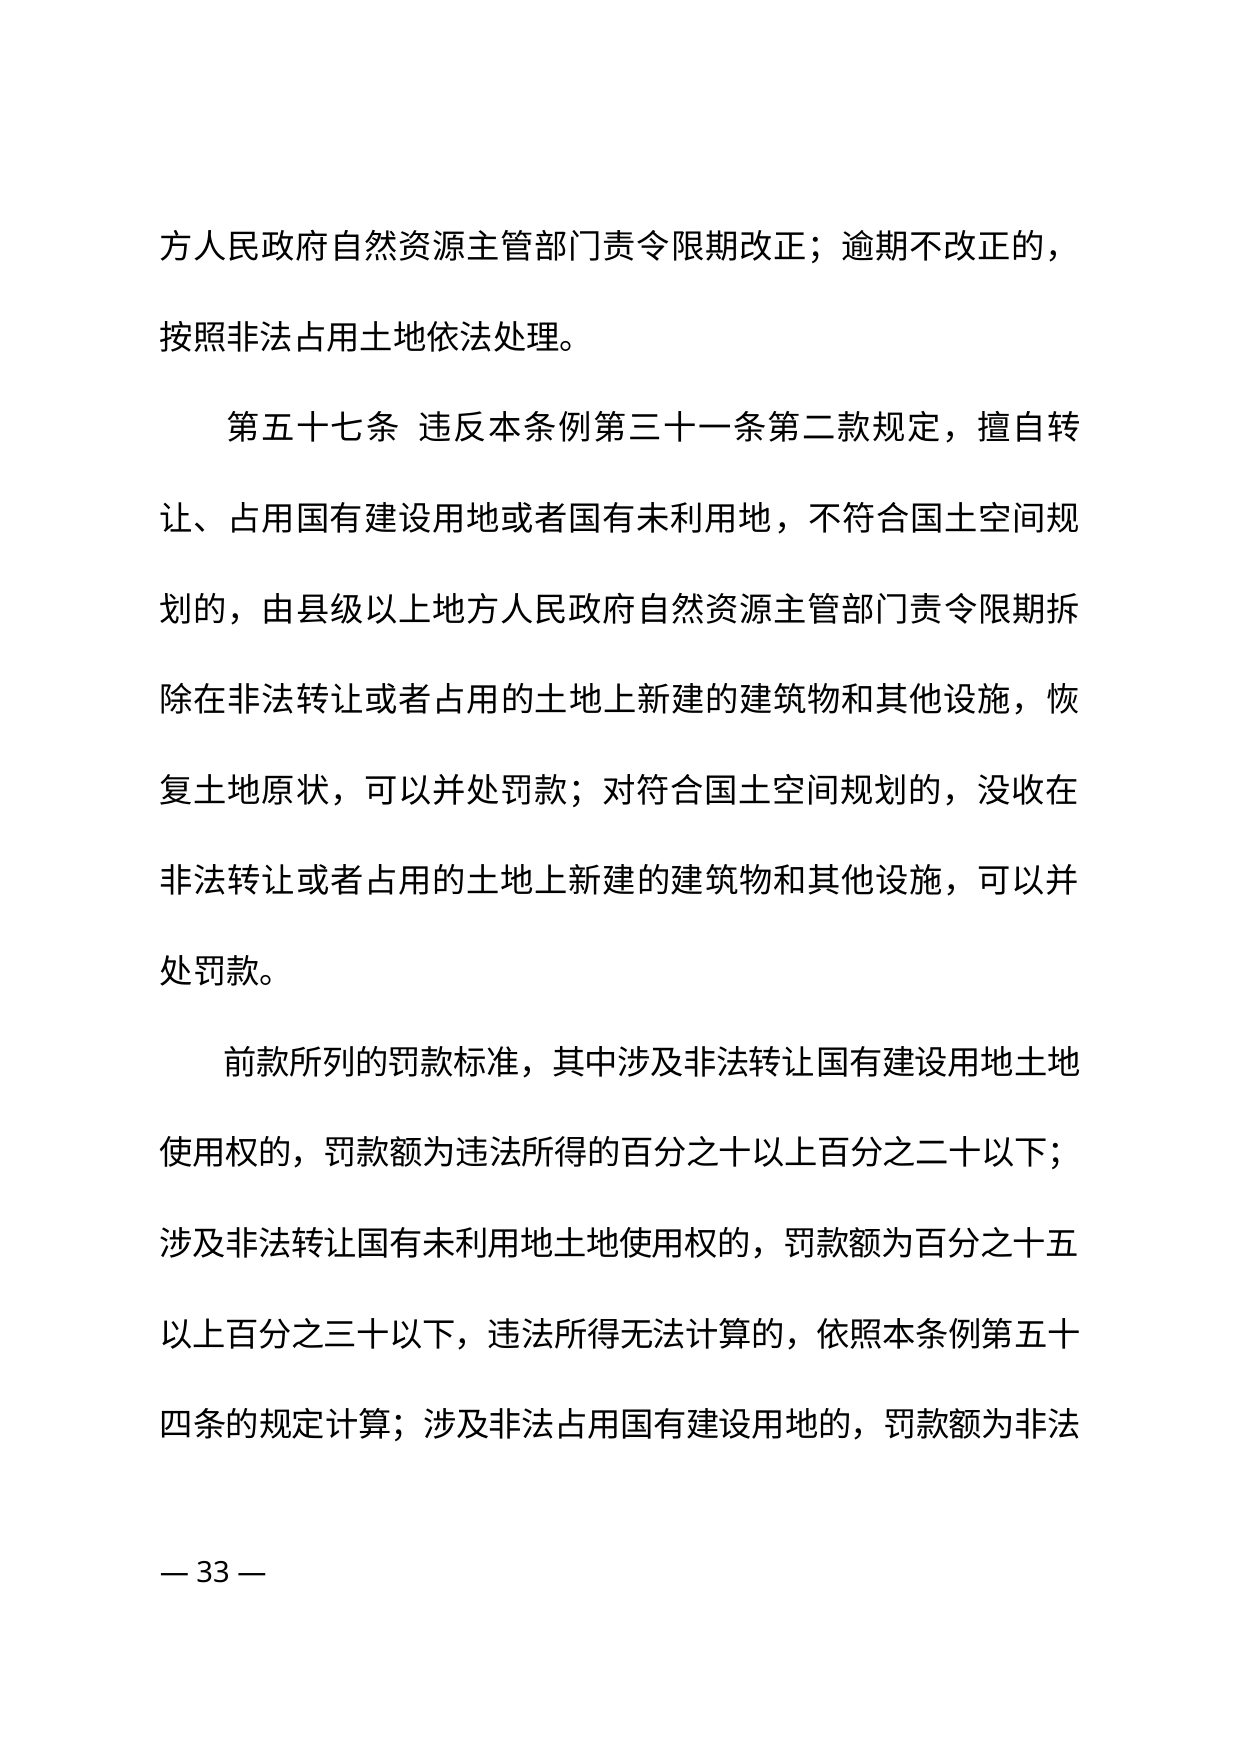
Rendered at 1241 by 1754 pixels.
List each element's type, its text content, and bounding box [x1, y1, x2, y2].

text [159, 1036, 1081, 1489]
text 第五十七条 违反本条例第三十一条第二款规定，擅自转让、占用国有建设用地或者国有未利用地，不符合国土空间规划的，由县级以上地方人民政府自然资源主管部门责令限期拆除在非法转让或者占用的土地上新建的建筑物和其他设施，恢复土地原状，可以并处罚款；对符合国土空间规划的，没收在非法转让或者占用的土地上新建的建筑物和其他设施，可以并处罚款。 [159, 401, 1081, 1036]
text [159, 220, 1081, 401]
